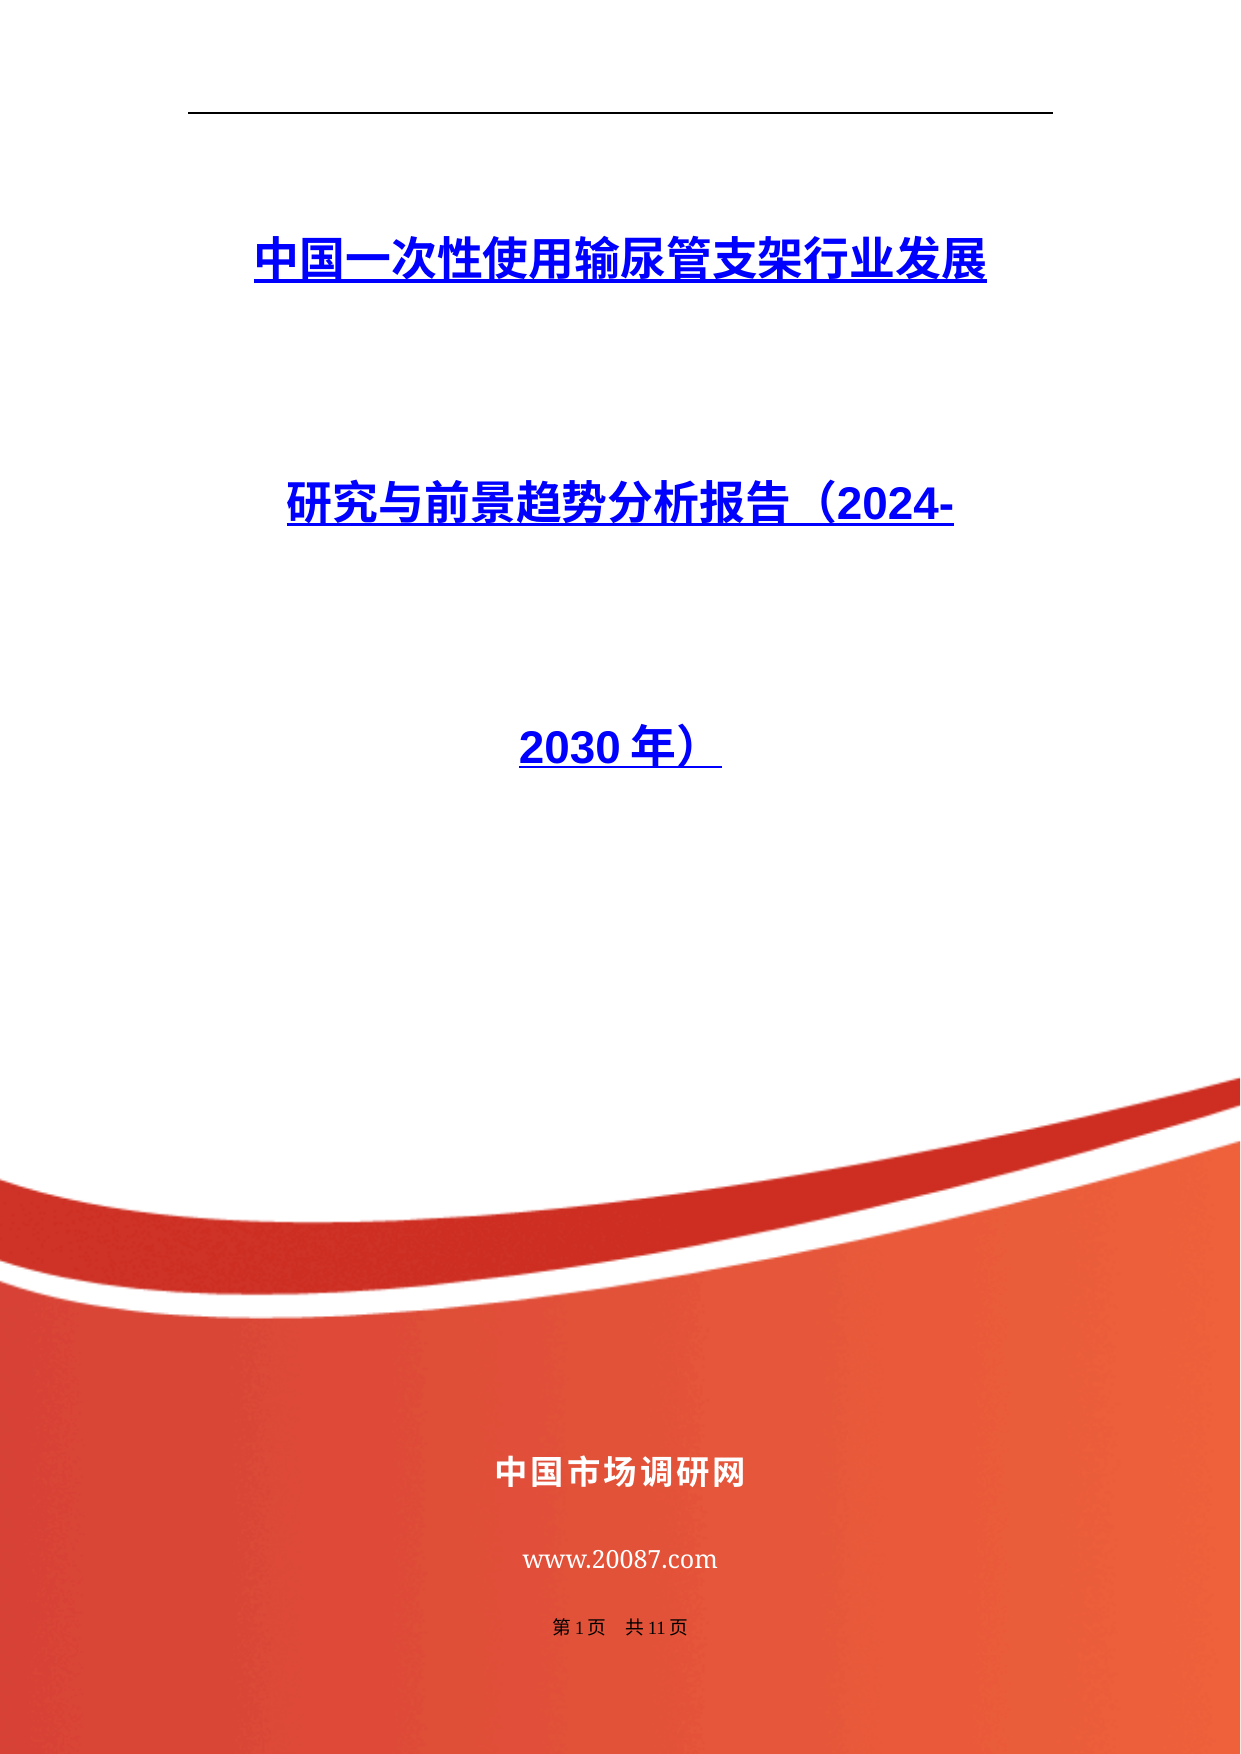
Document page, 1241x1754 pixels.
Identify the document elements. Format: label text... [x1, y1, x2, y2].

picture [0, 1006, 1241, 1754]
table_header 中国一次性使用输尿管支架行业发展研究与前景趋势分析报告（2024-2030年） [188, 207, 1053, 871]
subtitle 中国市场调研网 [187, 1437, 1053, 1502]
text www.20087.com [187, 1526, 1053, 1591]
